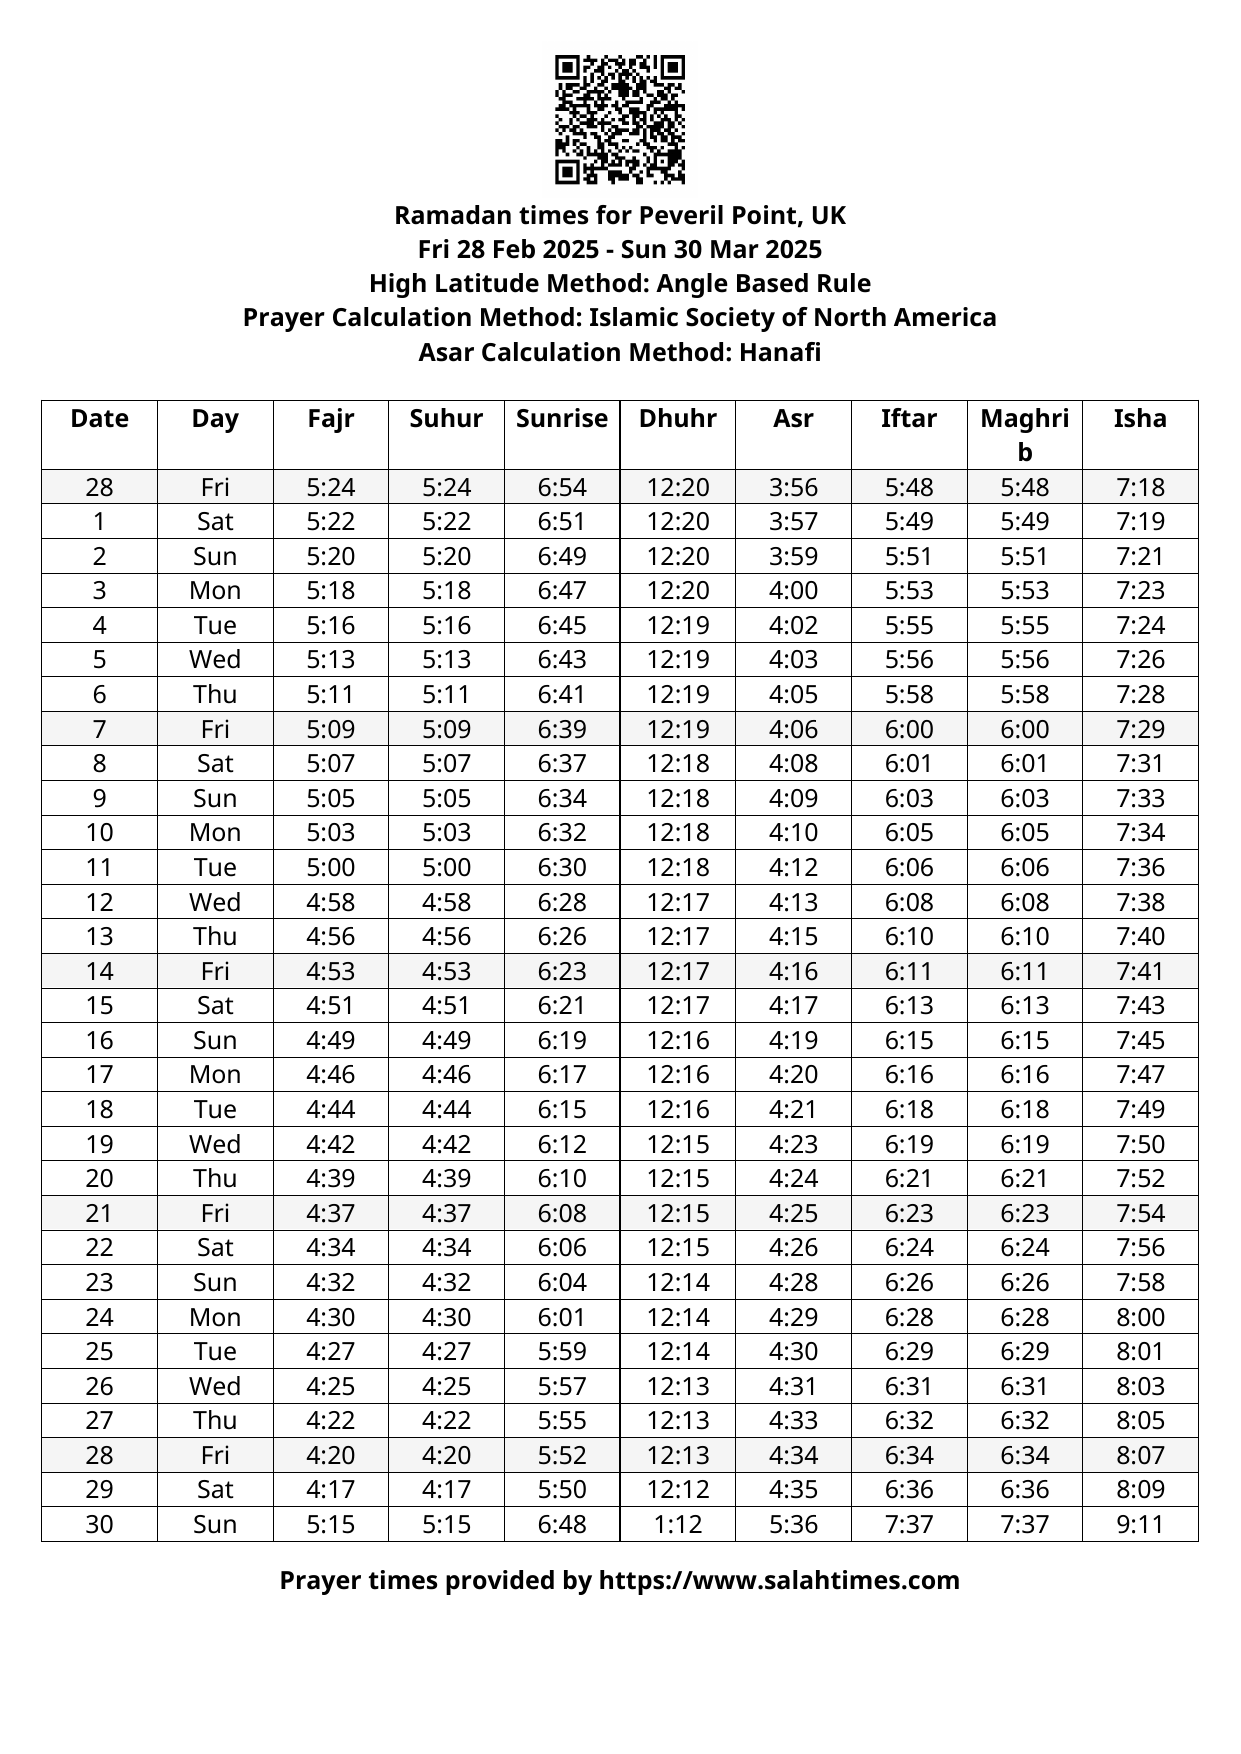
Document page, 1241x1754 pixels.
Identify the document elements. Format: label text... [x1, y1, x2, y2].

table_cell 6:16 [852, 1058, 967, 1091]
table_cell 6:28 [505, 885, 619, 918]
table_cell 6:26 [968, 1265, 1082, 1299]
picture [542, 41, 699, 198]
table_cell 7:37 [968, 1507, 1082, 1541]
table_cell 3 [42, 574, 157, 607]
table_cell 4:08 [736, 746, 851, 780]
table_cell 4:20 [274, 1438, 388, 1472]
table_cell 4:56 [389, 919, 504, 953]
table_cell 12:13 [621, 1369, 735, 1402]
table_cell 6:05 [852, 816, 967, 849]
table_cell 6:01 [968, 746, 1082, 780]
table_cell 4:51 [274, 989, 388, 1022]
table_cell 5:53 [968, 574, 1082, 607]
table_cell 6:21 [852, 1161, 967, 1195]
table_cell Sun [158, 1023, 273, 1057]
table_cell 6:04 [505, 1265, 619, 1299]
table_cell 15 [42, 989, 157, 1022]
table_cell 4:20 [736, 1058, 851, 1091]
table_cell Fri [158, 954, 273, 987]
table_cell 12:13 [621, 1438, 735, 1472]
table_cell 5:13 [389, 643, 504, 676]
table_cell 6:03 [968, 781, 1082, 814]
table_cell 12:16 [621, 1023, 735, 1057]
table_cell 12:18 [621, 850, 735, 884]
table_cell 12:17 [621, 989, 735, 1022]
table_cell 7:28 [1083, 677, 1198, 711]
table_cell 5:03 [389, 816, 504, 849]
table_cell 6:23 [505, 954, 619, 987]
table_cell 6:13 [968, 989, 1082, 1022]
table_cell 27 [42, 1404, 157, 1437]
table_cell 6:34 [852, 1438, 967, 1472]
table_cell 5:57 [505, 1369, 619, 1402]
table_cell 5:20 [274, 539, 388, 572]
table_cell 12:13 [621, 1404, 735, 1437]
table_cell 6:28 [852, 1300, 967, 1333]
table_cell 5:55 [968, 608, 1082, 642]
table_cell 29 [42, 1473, 157, 1506]
table_cell 4:42 [274, 1127, 388, 1160]
table_cell 6:01 [852, 746, 967, 780]
table_cell 4:13 [736, 885, 851, 918]
table_cell 6:43 [505, 643, 619, 676]
table_cell 7:58 [1083, 1265, 1198, 1299]
table_cell 5:58 [968, 677, 1082, 711]
table_cell Thu [158, 1161, 273, 1195]
table_cell Sun [158, 1507, 273, 1541]
table_cell 5:49 [852, 504, 967, 538]
table_cell 5:09 [274, 712, 388, 745]
table_cell 6 [42, 677, 157, 711]
table_cell 5:51 [852, 539, 967, 572]
table_cell 12:19 [621, 677, 735, 711]
text High Latitude Method: Angle Based Rule [42, 266, 1198, 300]
table_cell 14 [42, 954, 157, 987]
table_cell 6:08 [968, 885, 1082, 918]
table_cell 20 [42, 1161, 157, 1195]
table_cell 8 [42, 746, 157, 780]
table_cell 5:52 [505, 1438, 619, 1472]
table_cell 5:24 [389, 470, 504, 503]
table_header Iftar [852, 401, 967, 469]
table_cell 5:05 [274, 781, 388, 814]
table_cell 6:28 [968, 1300, 1082, 1333]
table_cell 5:49 [968, 504, 1082, 538]
table_cell 5:55 [505, 1404, 619, 1437]
table_cell 4:34 [274, 1231, 388, 1264]
table_cell 12:20 [621, 539, 735, 572]
table_cell 4:24 [736, 1161, 851, 1195]
text Fri 28 Feb 2025 - Sun 30 Mar 2025 [42, 232, 1198, 266]
table_cell 7:49 [1083, 1092, 1198, 1126]
table_cell 8:09 [1083, 1473, 1198, 1506]
table_cell 25 [42, 1334, 157, 1368]
table_cell 6:26 [505, 919, 619, 953]
table_cell 1 [42, 504, 157, 538]
table_cell 6:32 [505, 816, 619, 849]
table_cell 12 [42, 885, 157, 918]
table_cell 12:14 [621, 1334, 735, 1368]
table_cell Thu [158, 1404, 273, 1437]
text Asar Calculation Method: Hanafi [42, 334, 1198, 368]
table_cell Tue [158, 608, 273, 642]
table_cell 12:15 [621, 1127, 735, 1160]
table_cell 6:00 [852, 712, 967, 745]
table_cell 4:30 [274, 1300, 388, 1333]
table_cell Fri [158, 1196, 273, 1229]
table_cell 12:14 [621, 1265, 735, 1299]
table_cell 4:37 [274, 1196, 388, 1229]
table_cell 4:30 [389, 1300, 504, 1333]
table_cell 12:18 [621, 746, 735, 780]
table_cell 22 [42, 1231, 157, 1264]
table_cell 7:36 [1083, 850, 1198, 884]
table_cell 4:31 [736, 1369, 851, 1402]
table_cell 5:16 [389, 608, 504, 642]
table_cell 4:34 [389, 1231, 504, 1264]
table_cell 12:18 [621, 816, 735, 849]
table_cell 4:39 [389, 1161, 504, 1195]
table_cell 4:17 [274, 1473, 388, 1506]
table_cell 12:17 [621, 885, 735, 918]
table_cell 4:39 [274, 1161, 388, 1195]
table_cell 4:03 [736, 643, 851, 676]
table_cell 4:12 [736, 850, 851, 884]
table_cell 7:50 [1083, 1127, 1198, 1160]
table_cell 6:29 [852, 1334, 967, 1368]
table_cell 5:03 [274, 816, 388, 849]
table_cell 4:27 [274, 1334, 388, 1368]
table_cell Sat [158, 989, 273, 1022]
table_cell 19 [42, 1127, 157, 1160]
table_cell 5:07 [389, 746, 504, 780]
table_cell 4:15 [736, 919, 851, 953]
table_cell 4:25 [736, 1196, 851, 1229]
table_cell 6:48 [505, 1507, 619, 1541]
table_cell 5:11 [274, 677, 388, 711]
table_cell 5:53 [852, 574, 967, 607]
table_cell 6:01 [505, 1300, 619, 1333]
table_cell 6:00 [968, 712, 1082, 745]
table_cell 6:19 [505, 1023, 619, 1057]
table_cell Wed [158, 1369, 273, 1402]
table_cell 5:24 [274, 470, 388, 503]
table_cell 4:37 [389, 1196, 504, 1229]
table_cell 5:13 [274, 643, 388, 676]
table_cell 5:07 [274, 746, 388, 780]
table_cell 6:15 [968, 1023, 1082, 1057]
table_cell 5:36 [736, 1507, 851, 1541]
table_cell 4:56 [274, 919, 388, 953]
table_cell 6:23 [968, 1196, 1082, 1229]
table_cell 6:30 [505, 850, 619, 884]
table_cell 6:26 [852, 1265, 967, 1299]
table_cell 4:26 [736, 1231, 851, 1264]
table_cell 6:10 [852, 919, 967, 953]
table_cell Wed [158, 643, 273, 676]
table_cell Sat [158, 746, 273, 780]
table_header Asr [736, 401, 851, 469]
table_cell 6:32 [852, 1404, 967, 1437]
table_cell 4:51 [389, 989, 504, 1022]
table_cell 7:31 [1083, 746, 1198, 780]
table_cell 6:08 [852, 885, 967, 918]
table_cell 5:15 [389, 1507, 504, 1541]
table_cell 7:52 [1083, 1161, 1198, 1195]
table_cell 4:28 [736, 1265, 851, 1299]
table_cell 4:58 [389, 885, 504, 918]
table_cell 16 [42, 1023, 157, 1057]
table_cell 5:48 [968, 470, 1082, 503]
table_cell 7:56 [1083, 1231, 1198, 1264]
table_cell 4:16 [736, 954, 851, 987]
table_cell 17 [42, 1058, 157, 1091]
table_cell 6:31 [968, 1369, 1082, 1402]
table_cell 5:20 [389, 539, 504, 572]
table_cell 6:11 [968, 954, 1082, 987]
table_header Fajr [274, 401, 388, 469]
table_cell 4:44 [274, 1092, 388, 1126]
table_cell 7:24 [1083, 608, 1198, 642]
table_cell 8:05 [1083, 1404, 1198, 1437]
table_cell 6:36 [968, 1473, 1082, 1506]
table_cell 3:57 [736, 504, 851, 538]
table_cell 6:21 [505, 989, 619, 1022]
table_cell Tue [158, 1092, 273, 1126]
table_cell 6:45 [505, 608, 619, 642]
table_cell 4:22 [274, 1404, 388, 1437]
table_cell 12:19 [621, 608, 735, 642]
table_cell 6:21 [968, 1161, 1082, 1195]
table_cell 7:41 [1083, 954, 1198, 987]
table_cell 6:18 [852, 1092, 967, 1126]
table_cell 4:20 [389, 1438, 504, 1472]
table_cell Tue [158, 850, 273, 884]
table_cell 7:26 [1083, 643, 1198, 676]
table_header Sunrise [505, 401, 619, 469]
table_cell Sat [158, 504, 273, 538]
table_cell 5:09 [389, 712, 504, 745]
table_cell Tue [158, 1334, 273, 1368]
table_cell 23 [42, 1265, 157, 1299]
table_cell 4:06 [736, 712, 851, 745]
table_cell 5 [42, 643, 157, 676]
table_cell 5:58 [852, 677, 967, 711]
table_cell 6:37 [505, 746, 619, 780]
table_cell 3:56 [736, 470, 851, 503]
table_cell 7:23 [1083, 574, 1198, 607]
table_cell Sun [158, 1265, 273, 1299]
table_cell 6:17 [505, 1058, 619, 1091]
table_cell 6:06 [505, 1231, 619, 1264]
table_cell 21 [42, 1196, 157, 1229]
table_cell 4:58 [274, 885, 388, 918]
table_cell 4:34 [736, 1438, 851, 1472]
table_cell 5:56 [968, 643, 1082, 676]
table_cell 6:10 [505, 1161, 619, 1195]
table_cell 6:36 [852, 1473, 967, 1506]
table_cell 4:30 [736, 1334, 851, 1368]
table_cell 6:24 [852, 1231, 967, 1264]
table_cell 12:15 [621, 1196, 735, 1229]
table_cell 7:18 [1083, 470, 1198, 503]
table_cell 6:39 [505, 712, 619, 745]
table_cell 6:08 [505, 1196, 619, 1229]
table_cell Wed [158, 1127, 273, 1160]
table_cell 4 [42, 608, 157, 642]
table_cell 4:46 [389, 1058, 504, 1091]
table_cell 7:38 [1083, 885, 1198, 918]
table_cell 2 [42, 539, 157, 572]
table_cell 6:24 [968, 1231, 1082, 1264]
table_cell 6:31 [852, 1369, 967, 1402]
table_cell 12:16 [621, 1058, 735, 1091]
table_cell 6:34 [505, 781, 619, 814]
table_cell 9:11 [1083, 1507, 1198, 1541]
table_cell 12:15 [621, 1231, 735, 1264]
table_cell 4:00 [736, 574, 851, 607]
table_cell 5:16 [274, 608, 388, 642]
table_cell 10 [42, 816, 157, 849]
table_cell 12:15 [621, 1161, 735, 1195]
table_cell 7:47 [1083, 1058, 1198, 1091]
table_cell 6:13 [852, 989, 967, 1022]
table_header Suhur [389, 401, 504, 469]
table_cell Sat [158, 1473, 273, 1506]
table_cell 4:22 [389, 1404, 504, 1437]
table_cell 5:18 [274, 574, 388, 607]
table_cell 4:44 [389, 1092, 504, 1126]
table_header Date [42, 401, 157, 469]
table_cell 18 [42, 1092, 157, 1126]
table_cell 6:12 [505, 1127, 619, 1160]
table_cell 7:21 [1083, 539, 1198, 572]
table_cell 26 [42, 1369, 157, 1402]
table_cell 3:59 [736, 539, 851, 572]
table_cell 5:56 [852, 643, 967, 676]
table_cell 4:49 [274, 1023, 388, 1057]
table_cell 7:54 [1083, 1196, 1198, 1229]
text Prayer times provided by https://www.salahtimes.com [42, 1563, 1198, 1597]
table_cell Sun [158, 539, 273, 572]
table_cell Wed [158, 885, 273, 918]
table_cell 4:53 [389, 954, 504, 987]
table_cell 12:17 [621, 919, 735, 953]
table_cell 5:00 [274, 850, 388, 884]
text Ramadan times for Peveril Point, UK [42, 198, 1198, 232]
table_cell Mon [158, 816, 273, 849]
table_cell 12:19 [621, 712, 735, 745]
table_cell 5:22 [274, 504, 388, 538]
table_cell 12:17 [621, 954, 735, 987]
table_cell 4:05 [736, 677, 851, 711]
table_cell 6:16 [968, 1058, 1082, 1091]
table_cell 5:59 [505, 1334, 619, 1368]
table_cell 4:23 [736, 1127, 851, 1160]
table_cell 1:12 [621, 1507, 735, 1541]
table_cell 6:03 [852, 781, 967, 814]
table_header Dhuhr [621, 401, 735, 469]
table_cell 6:15 [505, 1092, 619, 1126]
table_cell 6:15 [852, 1023, 967, 1057]
table_cell 12:16 [621, 1092, 735, 1126]
table_cell 6:06 [968, 850, 1082, 884]
table_cell 4:53 [274, 954, 388, 987]
table_cell 5:11 [389, 677, 504, 711]
table_cell 4:02 [736, 608, 851, 642]
table_cell 9 [42, 781, 157, 814]
table_cell 6:19 [968, 1127, 1082, 1160]
table_cell 24 [42, 1300, 157, 1333]
table_cell 6:11 [852, 954, 967, 987]
table_cell 5:00 [389, 850, 504, 884]
table_cell 4:25 [389, 1369, 504, 1402]
text Prayer Calculation Method: Islamic Society of North America [42, 300, 1198, 334]
table_cell 6:06 [852, 850, 967, 884]
table_cell 28 [42, 1438, 157, 1472]
table_cell 7:29 [1083, 712, 1198, 745]
table_cell 4:17 [389, 1473, 504, 1506]
table_cell Mon [158, 574, 273, 607]
table_cell 6:19 [852, 1127, 967, 1160]
table_cell 6:51 [505, 504, 619, 538]
table_cell Fri [158, 470, 273, 503]
table_cell 6:41 [505, 677, 619, 711]
table_cell 6:34 [968, 1438, 1082, 1472]
table_cell 7:33 [1083, 781, 1198, 814]
table_cell 8:03 [1083, 1369, 1198, 1402]
table_cell 28 [42, 470, 157, 503]
table_cell Mon [158, 1058, 273, 1091]
table_cell 7:45 [1083, 1023, 1198, 1057]
table_cell 4:19 [736, 1023, 851, 1057]
table_cell 6:05 [968, 816, 1082, 849]
table_cell 12:12 [621, 1473, 735, 1506]
table_cell 4:21 [736, 1092, 851, 1126]
table_cell 12:20 [621, 504, 735, 538]
table_cell Thu [158, 919, 273, 953]
table_cell 4:32 [274, 1265, 388, 1299]
table_cell 7:19 [1083, 504, 1198, 538]
table_cell 6:10 [968, 919, 1082, 953]
table_cell 4:33 [736, 1404, 851, 1437]
table_cell 4:25 [274, 1369, 388, 1402]
table_header Isha [1083, 401, 1198, 469]
table_cell 5:48 [852, 470, 967, 503]
table_header Maghrib [968, 401, 1082, 469]
table_cell 4:27 [389, 1334, 504, 1368]
table_cell 11 [42, 850, 157, 884]
table_cell 4:29 [736, 1300, 851, 1333]
table_cell 6:47 [505, 574, 619, 607]
table_cell 4:09 [736, 781, 851, 814]
table_header Day [158, 401, 273, 469]
table_cell 8:01 [1083, 1334, 1198, 1368]
table_cell 7:40 [1083, 919, 1198, 953]
table_cell 5:18 [389, 574, 504, 607]
table_cell 12:14 [621, 1300, 735, 1333]
table_cell 7:43 [1083, 989, 1198, 1022]
table_cell Fri [158, 1438, 273, 1472]
table_cell 6:23 [852, 1196, 967, 1229]
table_cell 7:34 [1083, 816, 1198, 849]
table_cell 4:46 [274, 1058, 388, 1091]
table_cell 4:35 [736, 1473, 851, 1506]
table_cell Fri [158, 712, 273, 745]
table_cell 4:17 [736, 989, 851, 1022]
table_cell 4:49 [389, 1023, 504, 1057]
table_cell 7 [42, 712, 157, 745]
table_cell 5:51 [968, 539, 1082, 572]
table_cell Sat [158, 1231, 273, 1264]
table_cell 5:15 [274, 1507, 388, 1541]
table_cell 5:50 [505, 1473, 619, 1506]
table_cell 6:29 [968, 1334, 1082, 1368]
table_cell 12:20 [621, 470, 735, 503]
table_cell Sun [158, 781, 273, 814]
table_cell 12:18 [621, 781, 735, 814]
table_cell 8:07 [1083, 1438, 1198, 1472]
table_cell 6:49 [505, 539, 619, 572]
table_cell 6:18 [968, 1092, 1082, 1126]
table_cell 4:10 [736, 816, 851, 849]
table_cell 12:19 [621, 643, 735, 676]
table_cell 4:42 [389, 1127, 504, 1160]
table_cell Thu [158, 677, 273, 711]
table_cell 5:22 [389, 504, 504, 538]
table_cell 13 [42, 919, 157, 953]
table_cell 12:20 [621, 574, 735, 607]
table_cell 8:00 [1083, 1300, 1198, 1333]
table_cell 4:32 [389, 1265, 504, 1299]
table_cell 5:05 [389, 781, 504, 814]
table_cell 5:55 [852, 608, 967, 642]
table_cell 6:32 [968, 1404, 1082, 1437]
table_cell 7:37 [852, 1507, 967, 1541]
table_cell 6:54 [505, 470, 619, 503]
table_cell Mon [158, 1300, 273, 1333]
table_cell 30 [42, 1507, 157, 1541]
